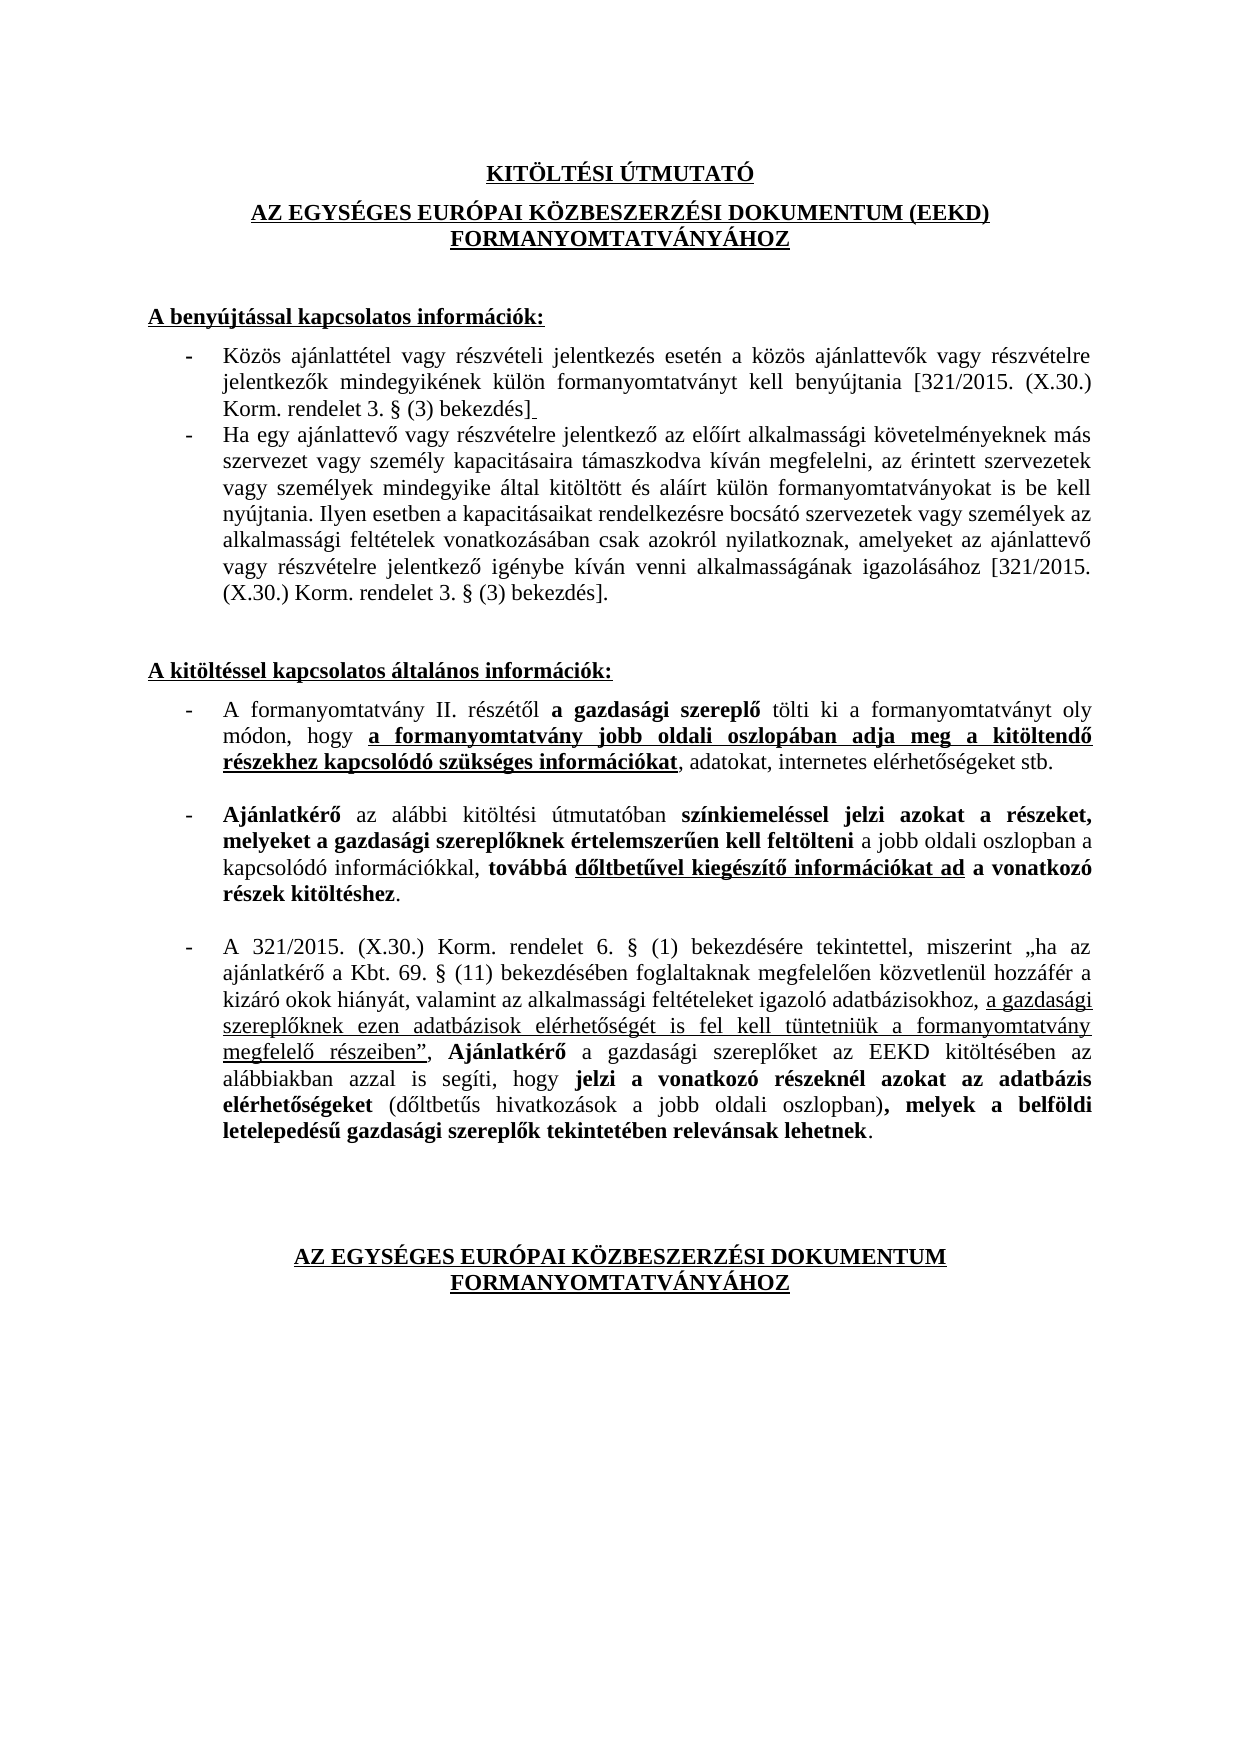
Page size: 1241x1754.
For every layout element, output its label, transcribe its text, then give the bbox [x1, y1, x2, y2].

list A 321/2015. (X.30.) Korm. rendelet 6. § (1) bekezdésére tekintettel, miszerint „ha az ajánlatkérő a Kbt. 69. § (11) bekezdésében foglaltaknak megfelelően közvetlenül hozzáfér a kizáró okok hiányát, valamint az alkalmassági feltételeket igazoló adatbázisokhoz, a gazdasági szereplőknek ezen adatbázisok elérhetőségét is fel kell tüntetniük a formanyomtatvány megfelelő részeiben”, Ajánlatkérő a gazdasági szereplőket az EEKD kitöltésében az alábbiakban azzal is segíti, hogy jelzi a vonatkozó részeknél azokat az adatbázis elérhetőségeket (dőltbetűs hivatkozások a jobb oldali oszlopban), melyek a belföldi letelepedésű gazdasági szereplők tekintetében relevánsak lehetnek. [185, 933, 1092, 1144]
text Az egységes európai közbeszerzési dokumentum (EEKD) formanyomtatványÁHOZ [148, 199, 1092, 252]
text KITÖLTÉSI ÚTMUTATÓ [148, 160, 1092, 187]
list A formanyomtatvány II. részétől a gazdasági szereplő tölti ki a formanyomtatványt oly módon, hogy a formanyomtatvány jobb oldali oszlopában adja meg a kitöltendő részekhez kapcsolódó szükséges információkat, adatokat, internetes elérhetőségeket stb. [185, 696, 1092, 775]
list Közös ajánlattétel vagy részvételi jelentkezés esetén a közös ajánlattevők vagy részvételre jelentkezők mindegyikének külön formanyomtatványt kell benyújtania [321/2015. (X.30.) Korm. rendelet 3. § (3) bekezdés] [185, 342, 1092, 421]
text A kitöltéssel kapcsolatos általános információk: [148, 657, 1092, 683]
list Ha egy ajánlattevő vagy részvételre jelentkező az előírt alkalmassági követelményeknek más szervezet vagy személy kapacitásaira támaszkodva kíván megfelelni, az érintett szervezetek vagy személyek mindegyike által kitöltött és aláírt külön formanyomtatványokat is be kell nyújtania. Ilyen esetben a kapacitásaikat rendelkezésre bocsátó szervezetek vagy személyek az alkalmassági feltételek vonatkozásában csak azokról nyilatkoznak, amelyeket az ajánlattevő vagy részvételre jelentkező igénybe kíván venni alkalmasságának igazolásához [321/2015. (X.30.) Korm. rendelet 3. § (3) bekezdés]. [185, 421, 1092, 606]
list Ajánlatkérő az alábbi kitöltési útmutatóban színkiemeléssel jelzi azokat a részeket, melyeket a gazdasági szereplőknek értelemszerűen kell feltölteni a jobb oldali oszlopban a kapcsolódó információkkal, továbbá dőltbetűvel kiegészítő információkat ad a vonatkozó részek kitöltéshez. [185, 801, 1092, 907]
text Az egységes európai közbeszerzési dokumentum formanyomtatványÁHOZ [148, 1243, 1092, 1296]
text A benyújtással kapcsolatos információk: [148, 303, 1092, 329]
